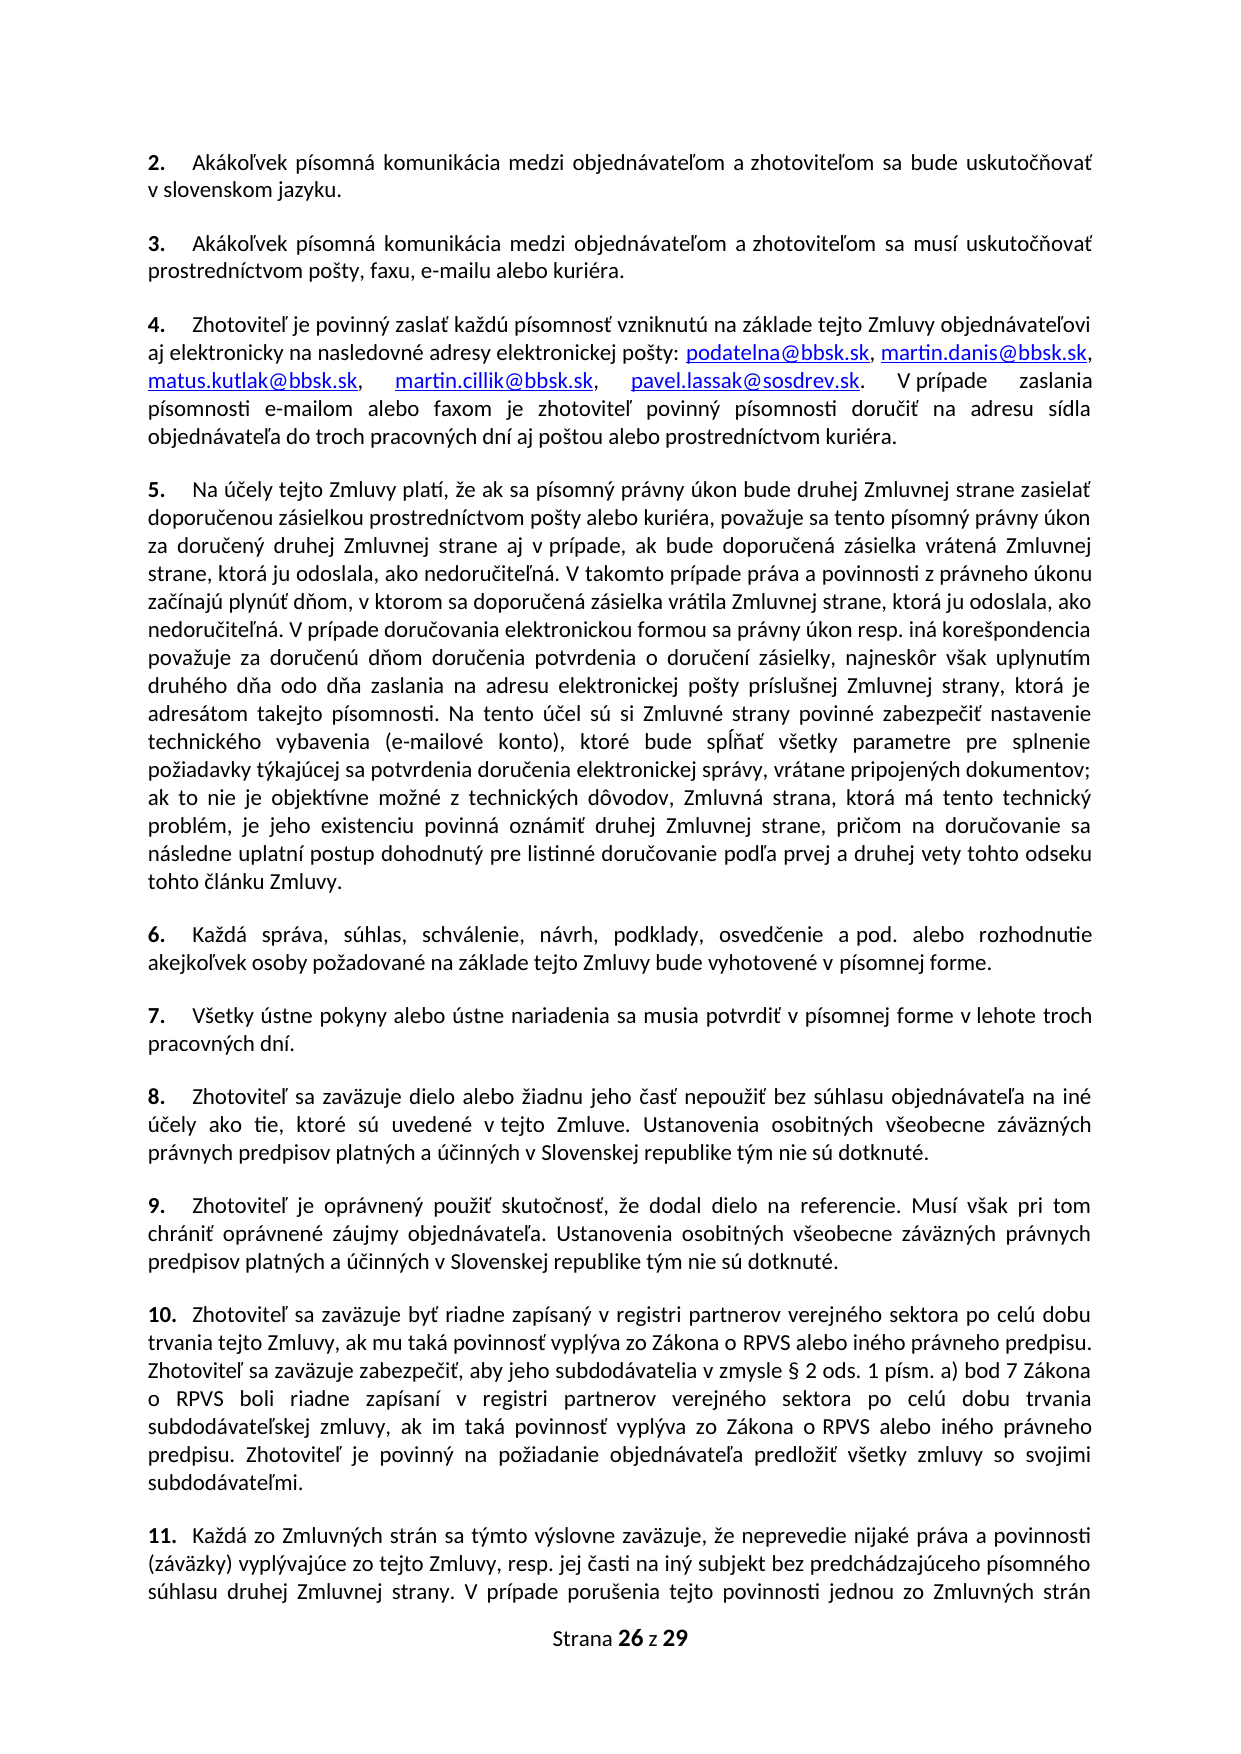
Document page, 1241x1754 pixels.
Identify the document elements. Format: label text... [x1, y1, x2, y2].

list Zhotoviteľ sa zaväzuje dielo alebo žiadnu jeho časť nepoužiť bez súhlasu objednávateľa na iné účely ako tie, ktoré sú uvedené v tejto Zmluve. Ustanovenia osobitných všeobecne záväzných právnych predpisov platných a účinných v Slovenskej republike tým nie sú dotknuté. [148, 1082, 1093, 1166]
list Všetky ústne pokyny alebo ústne nariadenia sa musia potvrdiť v písomnej forme v lehote troch pracovných dní. [148, 1001, 1093, 1057]
list Zhotoviteľ je povinný zaslať každú písomnosť vzniknutú na základe tejto Zmluvy objednávateľovi aj elektronicky na nasledovné adresy elektronickej pošty: podatelna@bbsk.sk, martin.danis@bbsk.sk, matus.kutlak@bbsk.sk, martin.cillik@bbsk.sk, pavel.lassak@sosdrev.sk. V prípade zaslania písomnosti e-mailom alebo faxom je zhotoviteľ povinný písomnosti doručiť na adresu sídla objednávateľa do troch pracovných dní aj poštou alebo prostredníctvom kuriéra. [148, 310, 1093, 450]
list Akákoľvek písomná komunikácia medzi objednávateľom a zhotoviteľom sa musí uskutočňovať prostredníctvom pošty, faxu, e-mailu alebo kuriéra. [148, 229, 1093, 285]
list Akákoľvek písomná komunikácia medzi objednávateľom a zhotoviteľom sa bude uskutočňovať v slovenskom jazyku. [148, 148, 1093, 204]
list Zhotoviteľ sa zaväzuje byť riadne zapísaný v registri partnerov verejného sektora po celú dobu trvania tejto Zmluvy, ak mu taká povinnosť vyplýva zo Zákona o RPVS alebo iného právneho predpisu. Zhotoviteľ sa zaväzuje zabezpečiť, aby jeho subdodávatelia v zmysle § 2 ods. 1 písm. a) bod 7 Zákona o RPVS boli riadne zapísaní v registri partnerov verejného sektora po celú dobu trvania subdodávateľskej zmluvy, ak im taká povinnosť vyplýva zo Zákona o RPVS alebo iného právneho predpisu. Zhotoviteľ je povinný na požiadanie objednávateľa predložiť všetky zmluvy so svojimi subdodávateľmi. [148, 1300, 1093, 1496]
list Na účely tejto Zmluvy platí, že ak sa písomný právny úkon bude druhej Zmluvnej strane zasielať doporučenou zásielkou prostredníctvom pošty alebo kuriéra, považuje sa tento písomný právny úkon za doručený druhej Zmluvnej strane aj v prípade, ak bude doporučená zásielka vrátená Zmluvnej strane, ktorá ju odoslala, ako nedoručiteľná. V takomto prípade práva a povinnosti z právneho úkonu začínajú plynúť dňom, v ktorom sa doporučená zásielka vrátila Zmluvnej strane, ktorá ju odoslala, ako nedoručiteľná. V prípade doručovania elektronickou formou sa právny úkon resp. iná korešpondencia považuje za doručenú dňom doručenia potvrdenia o doručení zásielky, najneskôr však uplynutím druhého dňa odo dňa zaslania na adresu elektronickej pošty príslušnej Zmluvnej strany, ktorá je adresátom takejto písomnosti. Na tento účel sú si Zmluvné strany povinné zabezpečiť nastavenie technického vybavenia (e-mailové konto), ktoré bude spĺňať všetky parametre pre splnenie požiadavky týkajúcej sa potvrdenia doručenia elektronickej správy, vrátane pripojených dokumentov; ak to nie je objektívne možné z technických dôvodov, Zmluvná strana, ktorá má tento technický problém, je jeho existenciu povinná oznámiť druhej Zmluvnej strane, pričom na doručovanie sa následne uplatní postup dohodnutý pre listinné doručovanie podľa prvej a druhej vety tohto odseku tohto článku Zmluvy. [148, 475, 1093, 895]
list Každá správa, súhlas, schválenie, návrh, podklady, osvedčenie a pod. alebo rozhodnutie akejkoľvek osoby požadované na základe tejto Zmluvy bude vyhotovené v písomnej forme. [148, 920, 1093, 976]
list Zhotoviteľ je oprávnený použiť skutočnosť, že dodal dielo na referencie. Musí však pri tom chrániť oprávnené záujmy objednávateľa. Ustanovenia osobitných všeobecne záväzných právnych predpisov platných a účinných v Slovenskej republike tým nie sú dotknuté. [148, 1191, 1093, 1275]
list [148, 1521, 1093, 1606]
